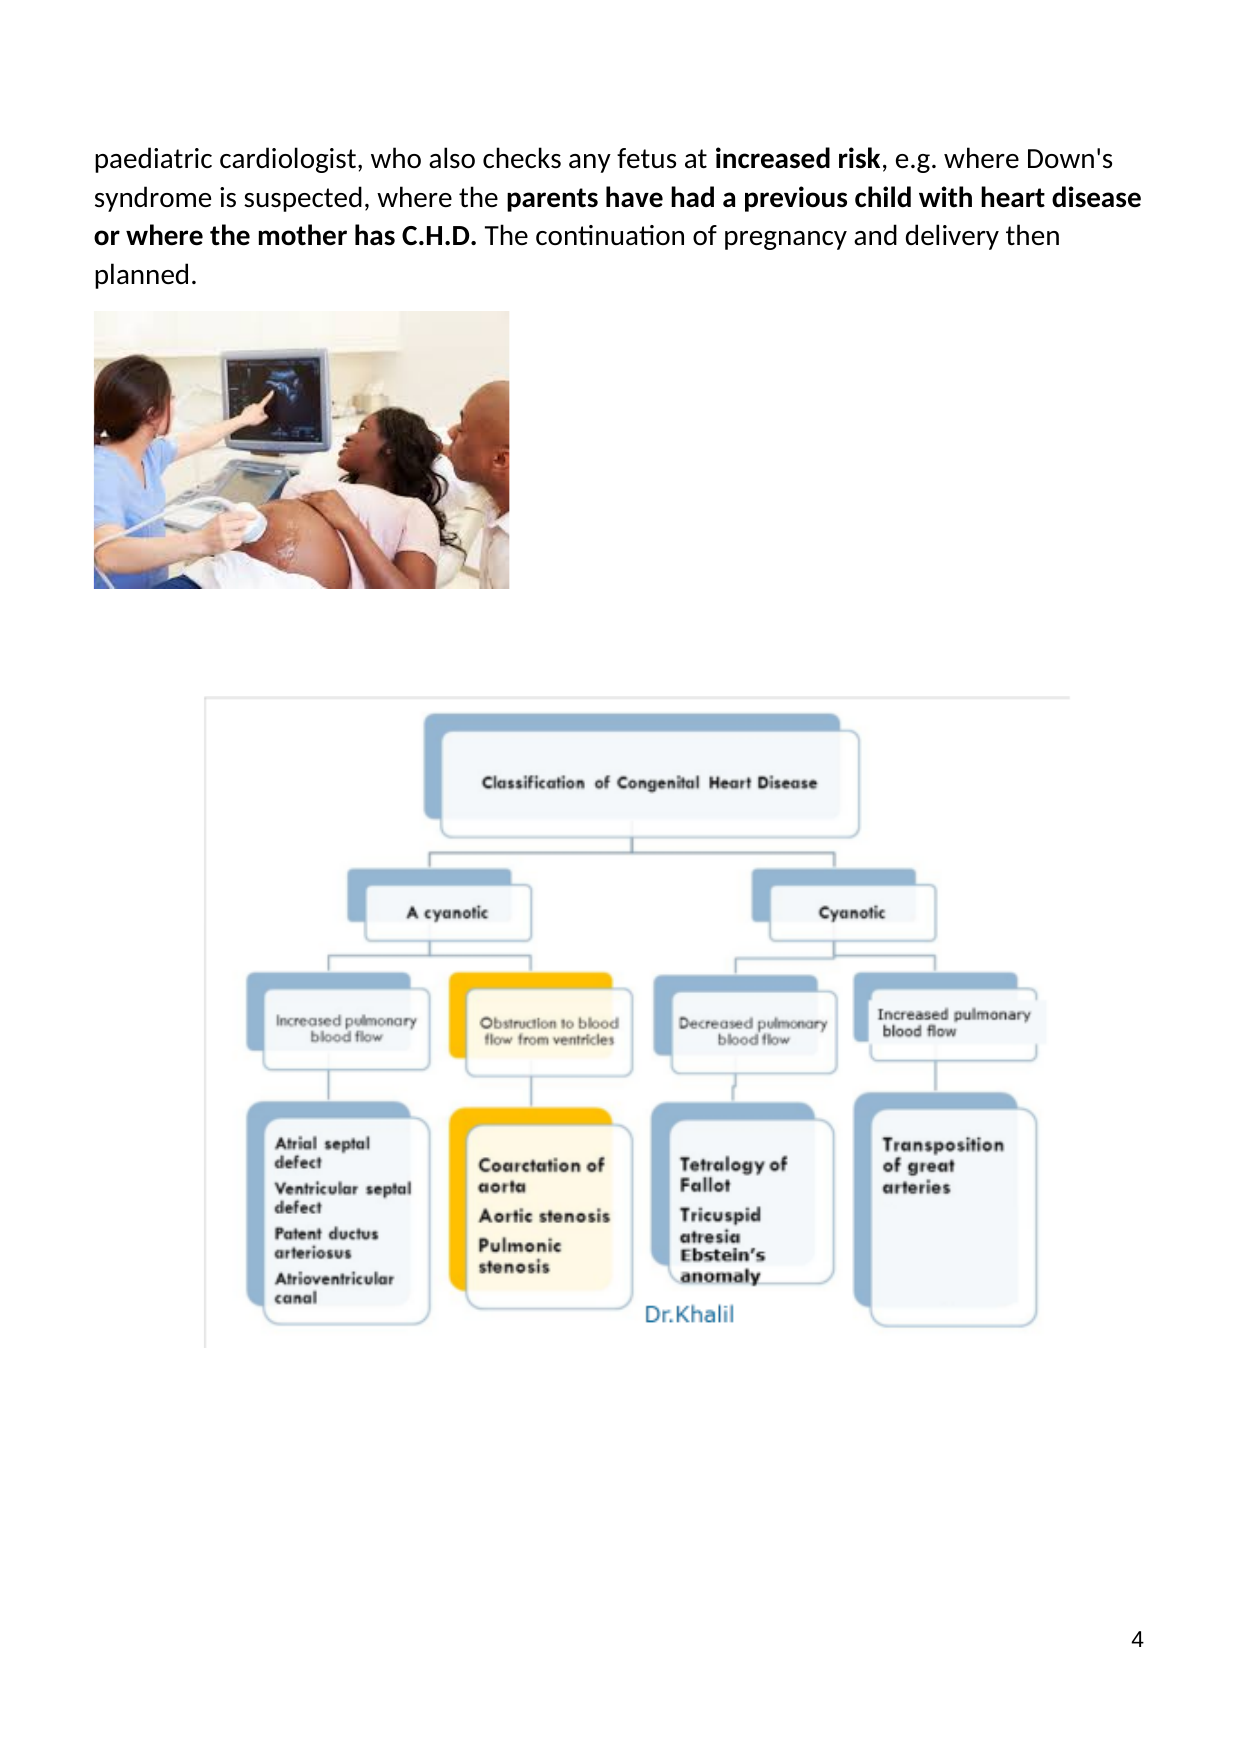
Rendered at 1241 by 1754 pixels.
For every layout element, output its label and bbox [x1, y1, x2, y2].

picture [93, 311, 510, 589]
picture [203, 696, 1072, 1348]
text [94, 141, 1144, 292]
